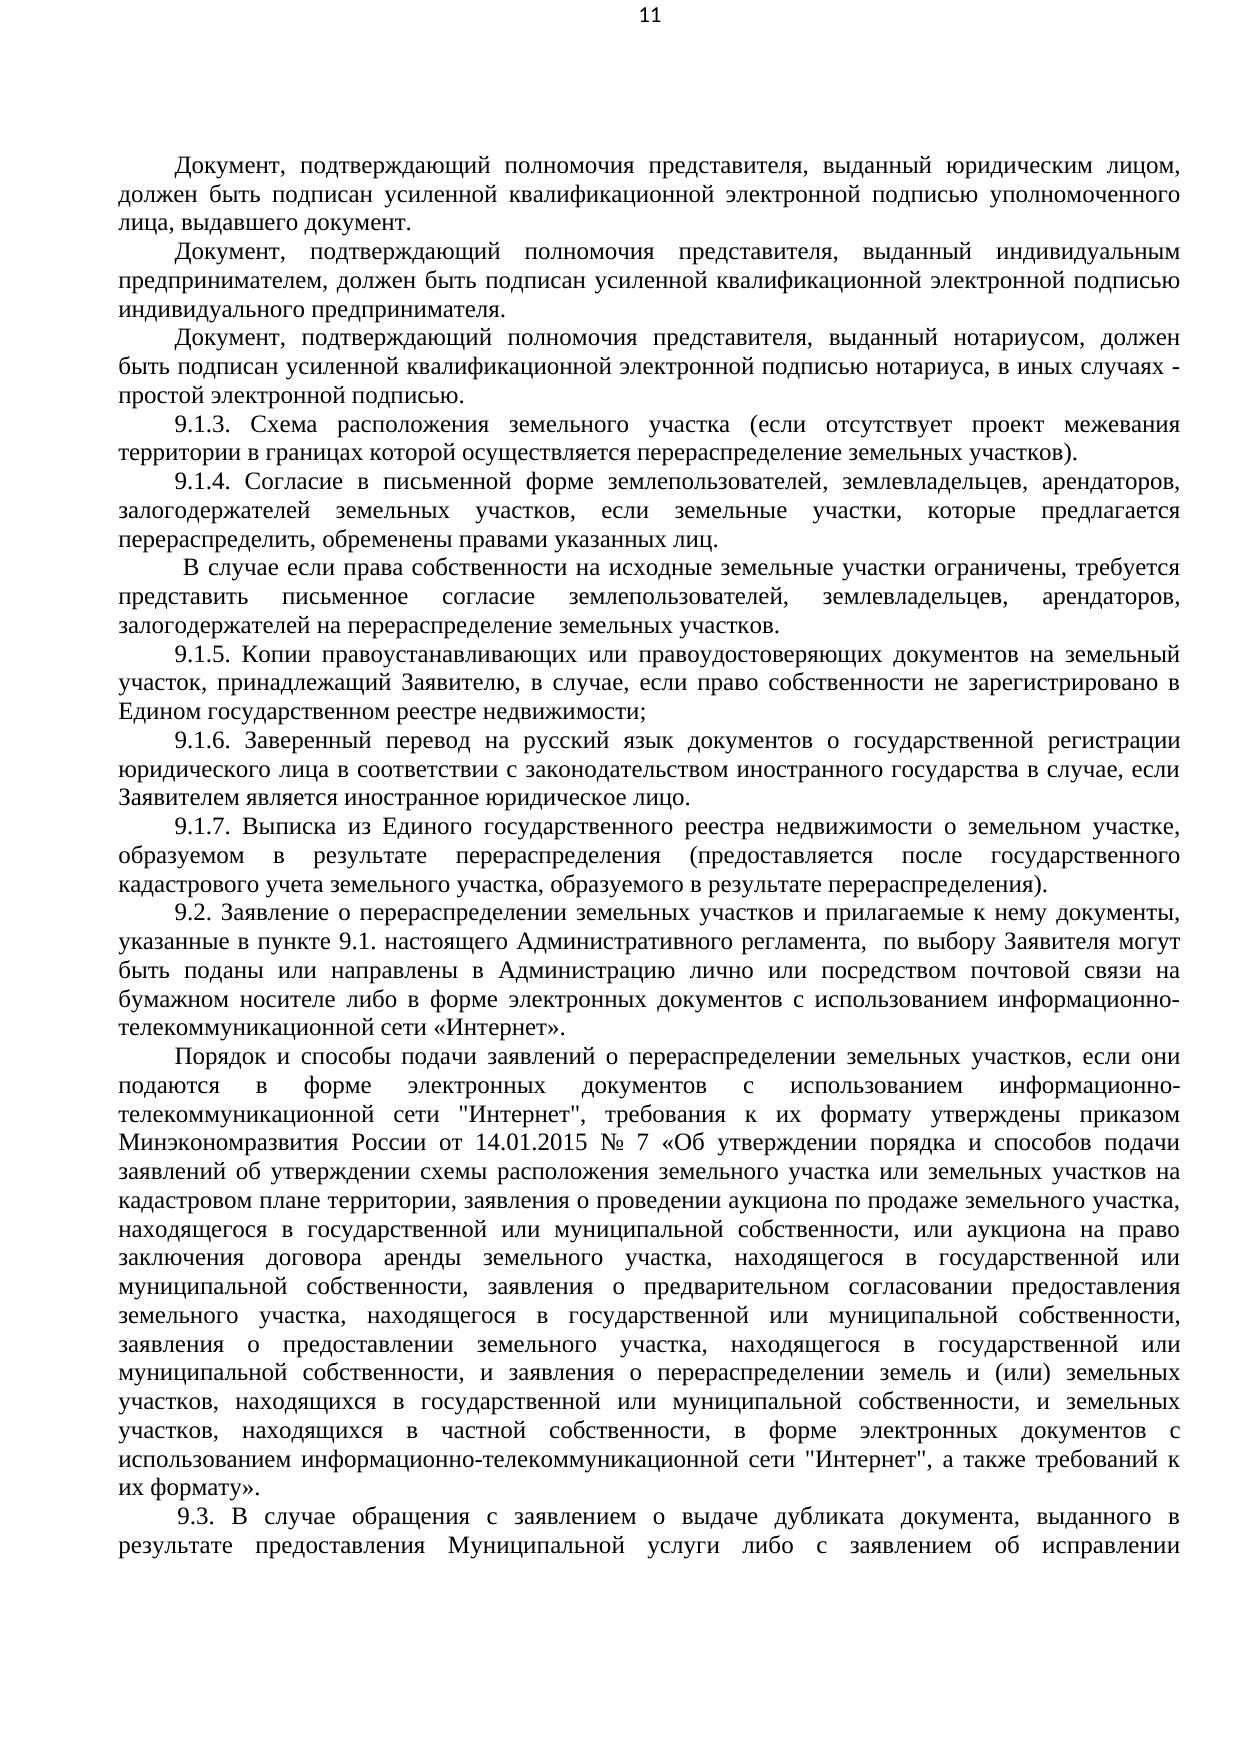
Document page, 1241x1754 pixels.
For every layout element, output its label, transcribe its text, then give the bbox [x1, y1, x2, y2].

text 9.1.4. Согласие в письменной форме землепользователей, землевладельцев, арендаторов, залогодержателей земельных участков, если земельные участки, которые предлагается перераспределить, обременены правами указанных лиц. [118, 466, 1181, 552]
text Документ, подтверждающий полномочия представителя, выданный юридическим лицом, должен быть подписан усиленной квалификационной электронной подписью уполномоченного лица, выдавшего документ. [118, 150, 1181, 236]
text Документ, подтверждающий полномочия представителя, выданный нотариусом, должен быть подписан усиленной квалификационной электронной подписью нотариуса, в иных случаях - простой электронной подписью. [118, 322, 1181, 409]
text 9.1.3. Схема расположения земельного участка (если отсутствует проект межевания территории в границах которой осуществляется перераспределение земельных участков). [118, 409, 1181, 466]
text 9.1.7. Выписка из Единого государственного реестра недвижимости о земельном участке, образуемом в результате перераспределения (предоставляется после государственного кадастрового учета земельного участка, образуемого в результате перераспределения). [118, 811, 1181, 897]
text 9.2. Заявление о перераспределении земельных участков и прилагаемые к нему документы, указанные в пункте 9.1. настоящего Административного регламента, по выбору Заявителя могут быть поданы или направлены в Администрацию лично или посредством почтовой связи на бумажном носителе либо в форме электронных документов с использованием информационно-телекоммуникационной сети «Интернет». [118, 897, 1181, 1041]
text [118, 1501, 1181, 1559]
text Порядок и способы подачи заявлений о перераспределении земельных участков, если они подаются в форме электронных документов с использованием информационно-телекоммуникационной сети "Интернет", требования к их формату утверждены приказом Минэкономразвития России от 14.01.2015 № 7 «Об утверждении порядка и способов подачи заявлений об утверждении схемы расположения земельного участка или земельных участков на кадастровом плане территории, заявления о проведении аукциона по продаже земельного участка, находящегося в государственной или муниципальной собственности, или аукциона на право заключения договора аренды земельного участка, находящегося в государственной или муниципальной собственности, заявления о предварительном согласовании предоставления земельного участка, находящегося в государственной или муниципальной собственности, заявления о предоставлении земельного участка, находящегося в государственной или муниципальной собственности, и заявления о перераспределении земель и (или) земельных участков, находящихся в государственной или муниципальной собственности, и земельных участков, находящихся в частной собственности, в форме электронных документов с использованием информационно-телекоммуникационной сети "Интернет", а также требований к их формату». [118, 1041, 1181, 1501]
text 9.1.5. Копии правоустанавливающих или правоудостоверяющих документов на земельный участок, принадлежащий Заявителю, в случае, если право собственности не зарегистрировано в Едином государственном реестре недвижимости; [118, 639, 1181, 725]
text 9.1.6. Заверенный перевод на русский язык документов о государственной регистрации юридического лица в соответствии с законодательством иностранного государства в случае, если Заявителем является иностранное юридическое лицо. [118, 725, 1181, 811]
text Документ, подтверждающий полномочия представителя, выданный индивидуальным предпринимателем, должен быть подписан усиленной квалификационной электронной подписью индивидуального предпринимателя. [118, 236, 1181, 322]
text В случае если права собственности на исходные земельные участки ограничены, требуется представить письменное согласие землепользователей, землевладельцев, арендаторов, залогодержателей на перераспределение земельных участков. [118, 552, 1181, 639]
